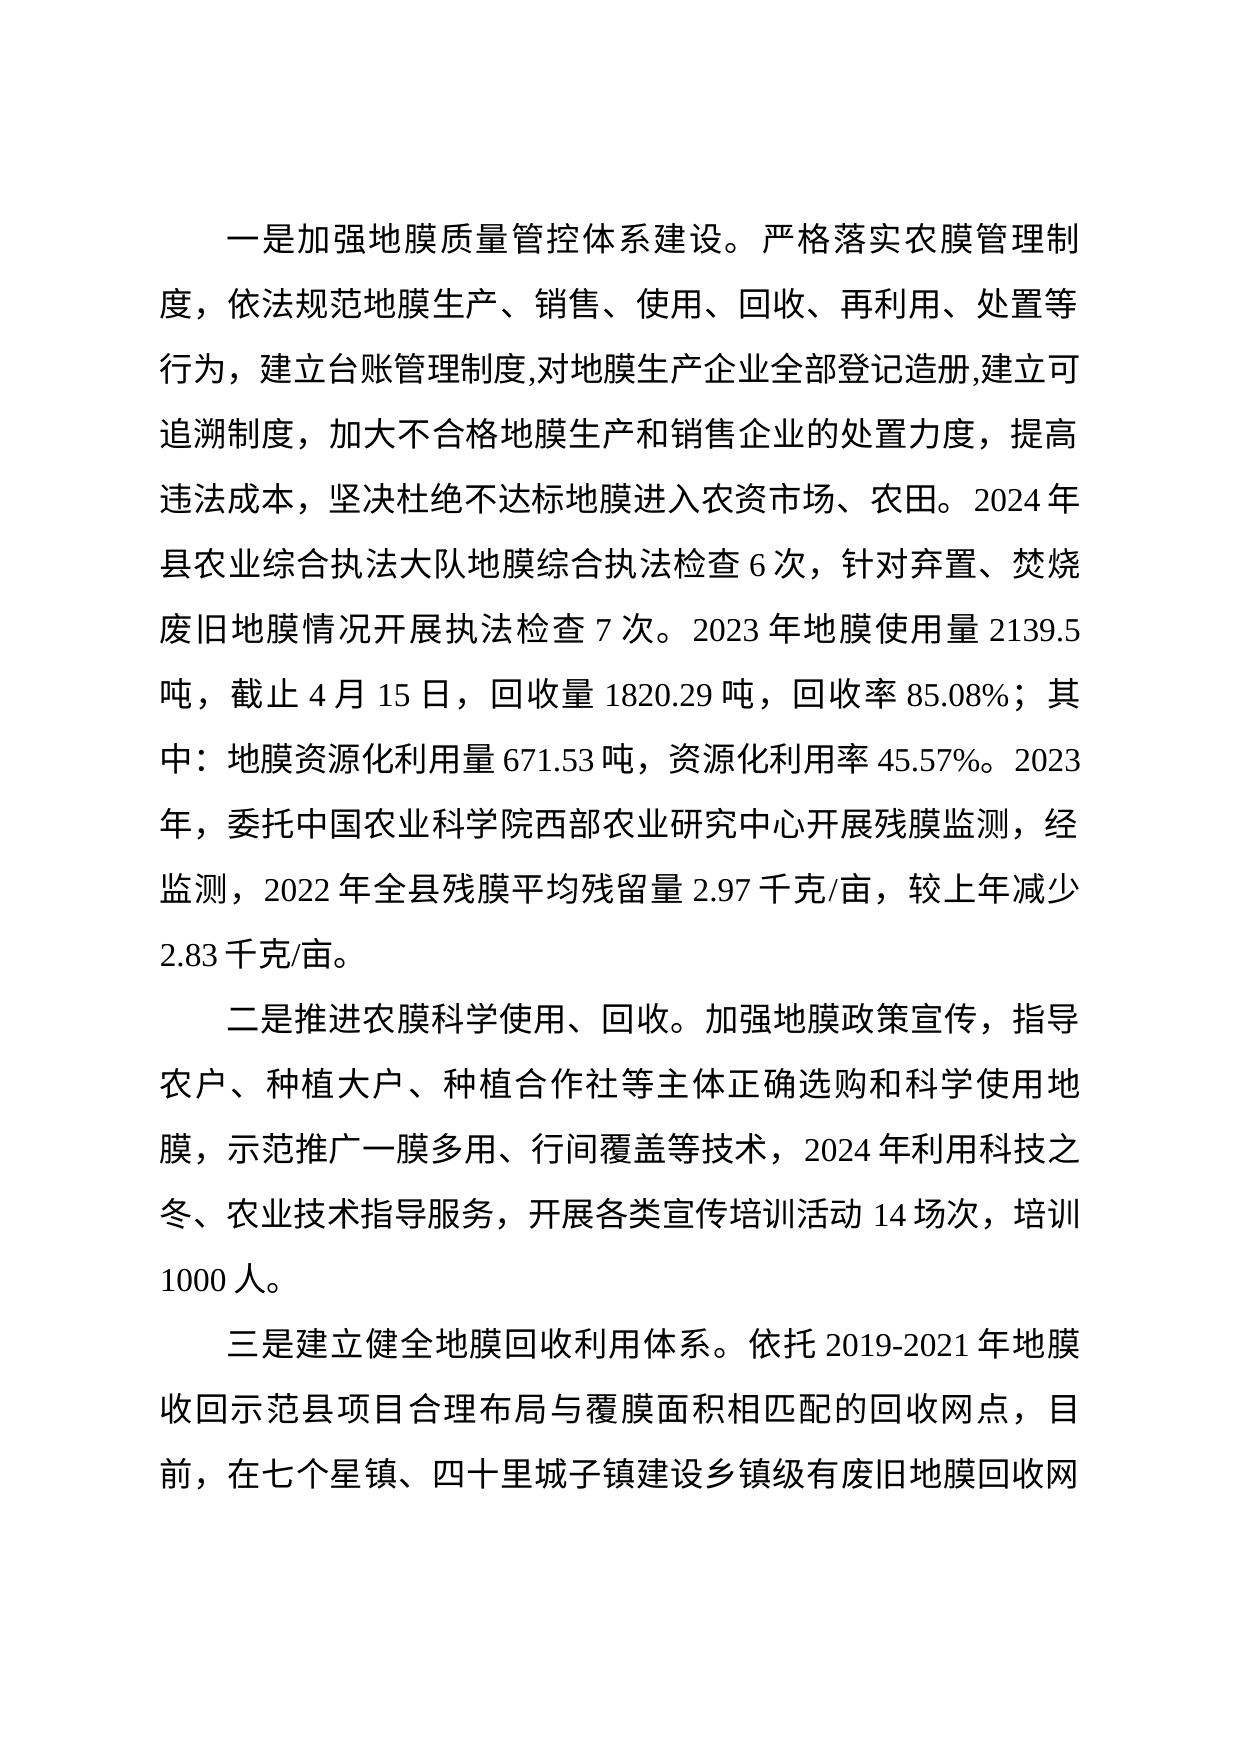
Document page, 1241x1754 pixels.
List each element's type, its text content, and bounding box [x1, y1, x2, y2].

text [159, 1310, 1081, 1505]
text 一是加强地膜质量管控体系建设。严格落实农膜管理制度，依法规范地膜生产、销售、使用、回收、再利用、处置等行为，建立台账管理制度,对地膜生产企业全部登记造册,建立可追溯制度，加大不合格地膜生产和销售企业的处置力度，提高违法成本，坚决杜绝不达标地膜进入农资市场、农田。2024年县农业综合执法大队地膜综合执法检查6次，针对弃置、焚烧废旧地膜情况开展执法检查7次。2023年地膜使用量2139.5吨，截止4月15日，回收量1820.29吨，回收率85.08%；其中：地膜资源化利用量671.53吨，资源化利用率45.57%。2023年，委托中国农业科学院西部农业研究中心开展残膜监测，经监测，2022年全县残膜平均残留量2.97千克/亩，较上年减少2.83千克/亩。 [159, 205, 1081, 985]
text 二是推进农膜科学使用、回收。加强地膜政策宣传，指导农户、种植大户、种植合作社等主体正确选购和科学使用地膜，示范推广一膜多用、行间覆盖等技术，2024年利用科技之冬、农业技术指导服务，开展各类宣传培训活动14场次，培训1000人。 [159, 985, 1081, 1310]
